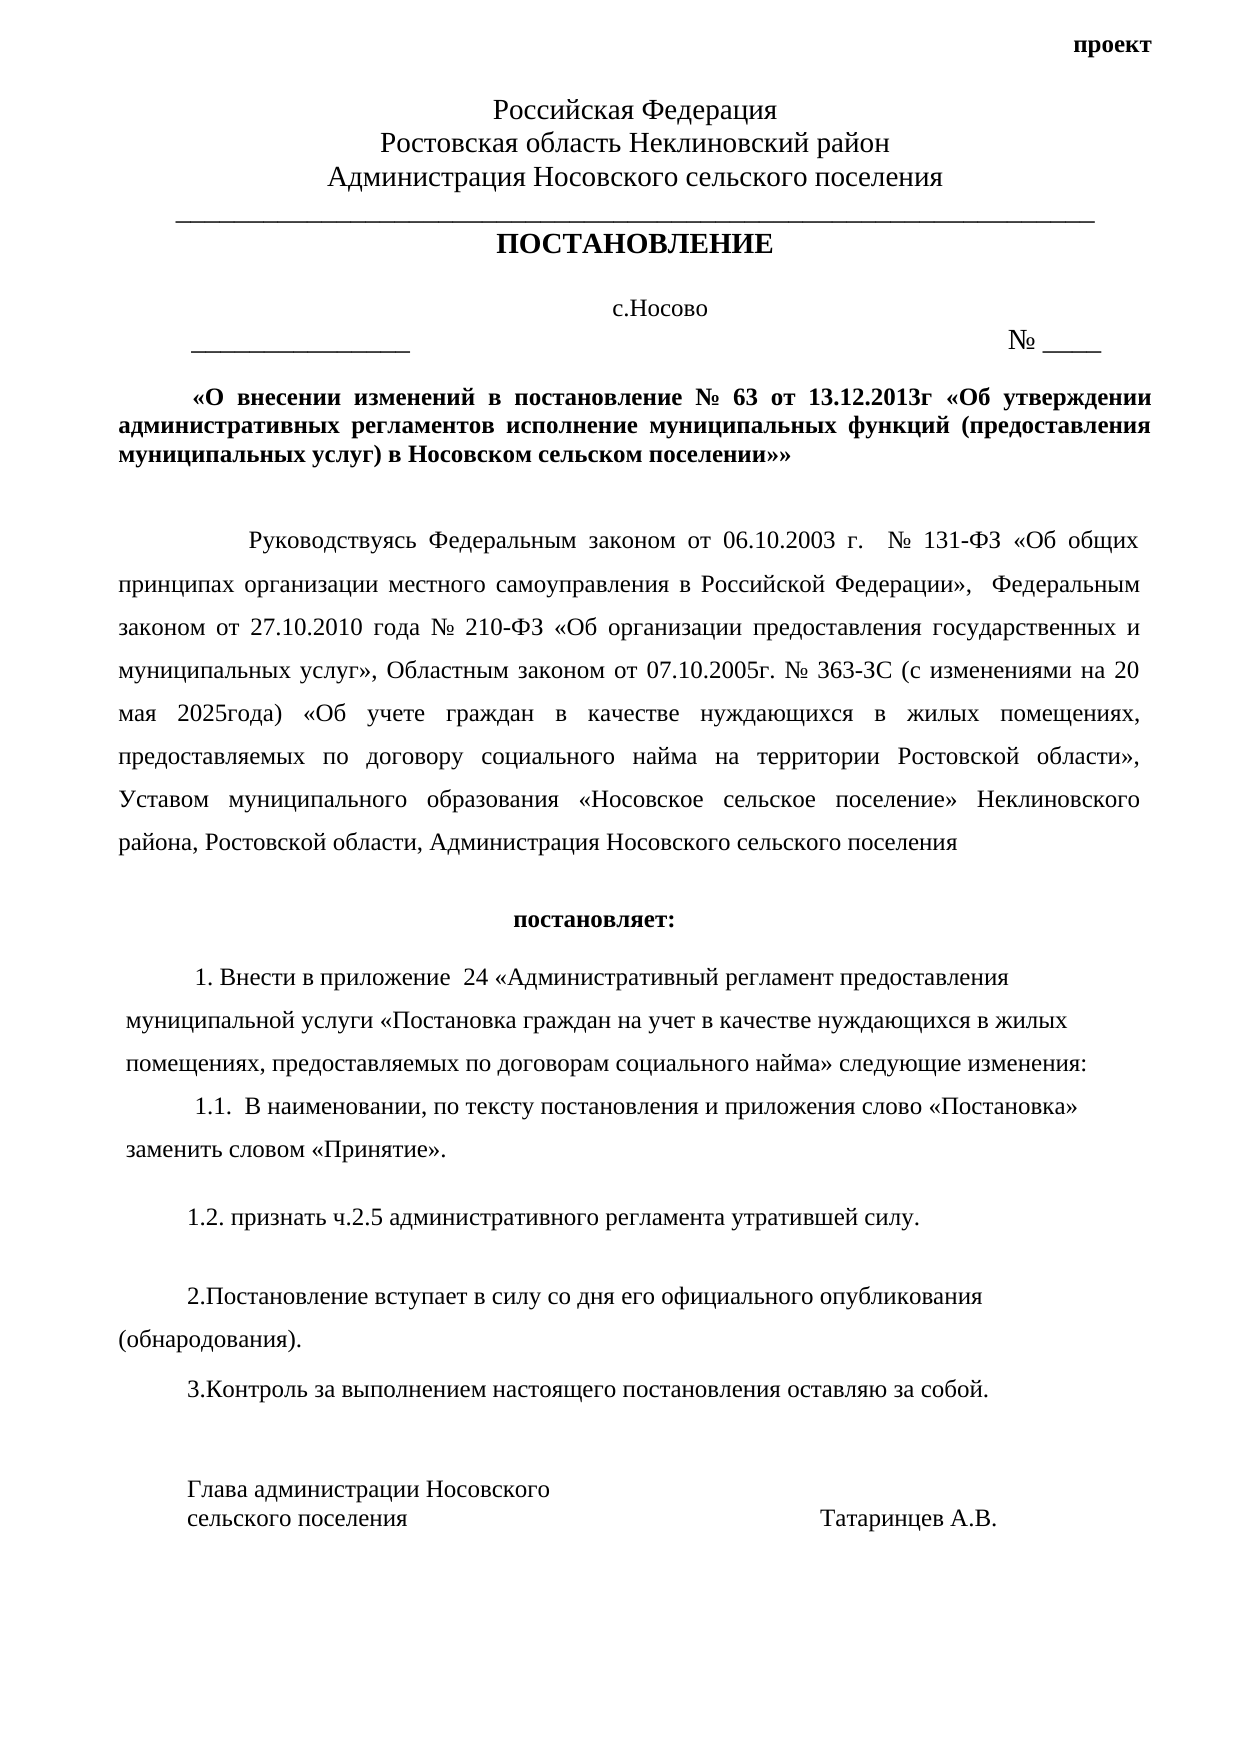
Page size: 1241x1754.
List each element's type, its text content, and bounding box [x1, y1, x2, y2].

text ПОСТАНОВЛЕНИЕ [118, 226, 1152, 259]
text постановляет: [118, 904, 1141, 933]
text Администрация Носовского сельского поселения [118, 159, 1152, 192]
text муниципальной услуги «Постановка граждан на учет в качестве нуждающихся в жилых [44, 1005, 1152, 1033]
text _______________________________________________________________ [118, 192, 1152, 226]
text 1. Внести в приложение 24 «Административный регламент предоставления [44, 962, 1152, 990]
text сельского поселения Татаринцев А.В. [118, 1503, 1152, 1532]
text 1.1. В наименовании, по тексту постановления и приложения слово «Постановка» [44, 1091, 1152, 1120]
text 3.Контроль за выполнением настоящего постановления оставляю за собой. [118, 1374, 1152, 1402]
subtitle 1.2. признать ч.2.5 административного регламента утратившей силу. [118, 1202, 1152, 1231]
text Ростовская область Неклиновский район [118, 125, 1152, 159]
text заменить словом «Принятие». [44, 1134, 1152, 1163]
text с.Носово [118, 293, 1152, 322]
text Глава администрации Носовского [118, 1474, 1152, 1503]
text Руководствуясь Федеральным законом от 06.10.2003 г. № 131-ФЗ «Об общих принципах организации местного самоуправления в Российской Федерации», Федеральным законом от 27.10.2010 года № 210-ФЗ «Об организации предоставления государственных и муниципальных услуг», Областным законом от 07.10.2005г. № 363-ЗС (с изменениями на 20 мая 2025года) «Об учете граждан в качестве нуждающихся в жилых помещениях, предоставляемых по договору социального найма на территории Ростовской области», Уставом муниципального образования «Носовское сельское поселение» Неклиновского района, Ростовской области, Администрация Носовского сельского поселения [118, 526, 1141, 856]
text проект [118, 29, 1152, 58]
text «О внесении изменений в постановление № 63 от 13.12.2013г «Об утверждении административных регламентов исполнение муниципальных функций (предоставления муниципальных услуг) в Носовском сельском поселении»» [118, 382, 1152, 468]
text Российская Федерация [118, 92, 1152, 125]
text помещениях, предоставляемых по договорам социального найма» следующие изменения: [44, 1048, 1152, 1077]
subtitle 2.Постановление вступает в силу со дня его официального опубликования (обнародования). [118, 1281, 1152, 1353]
text _______________ № ____ [118, 322, 1152, 355]
